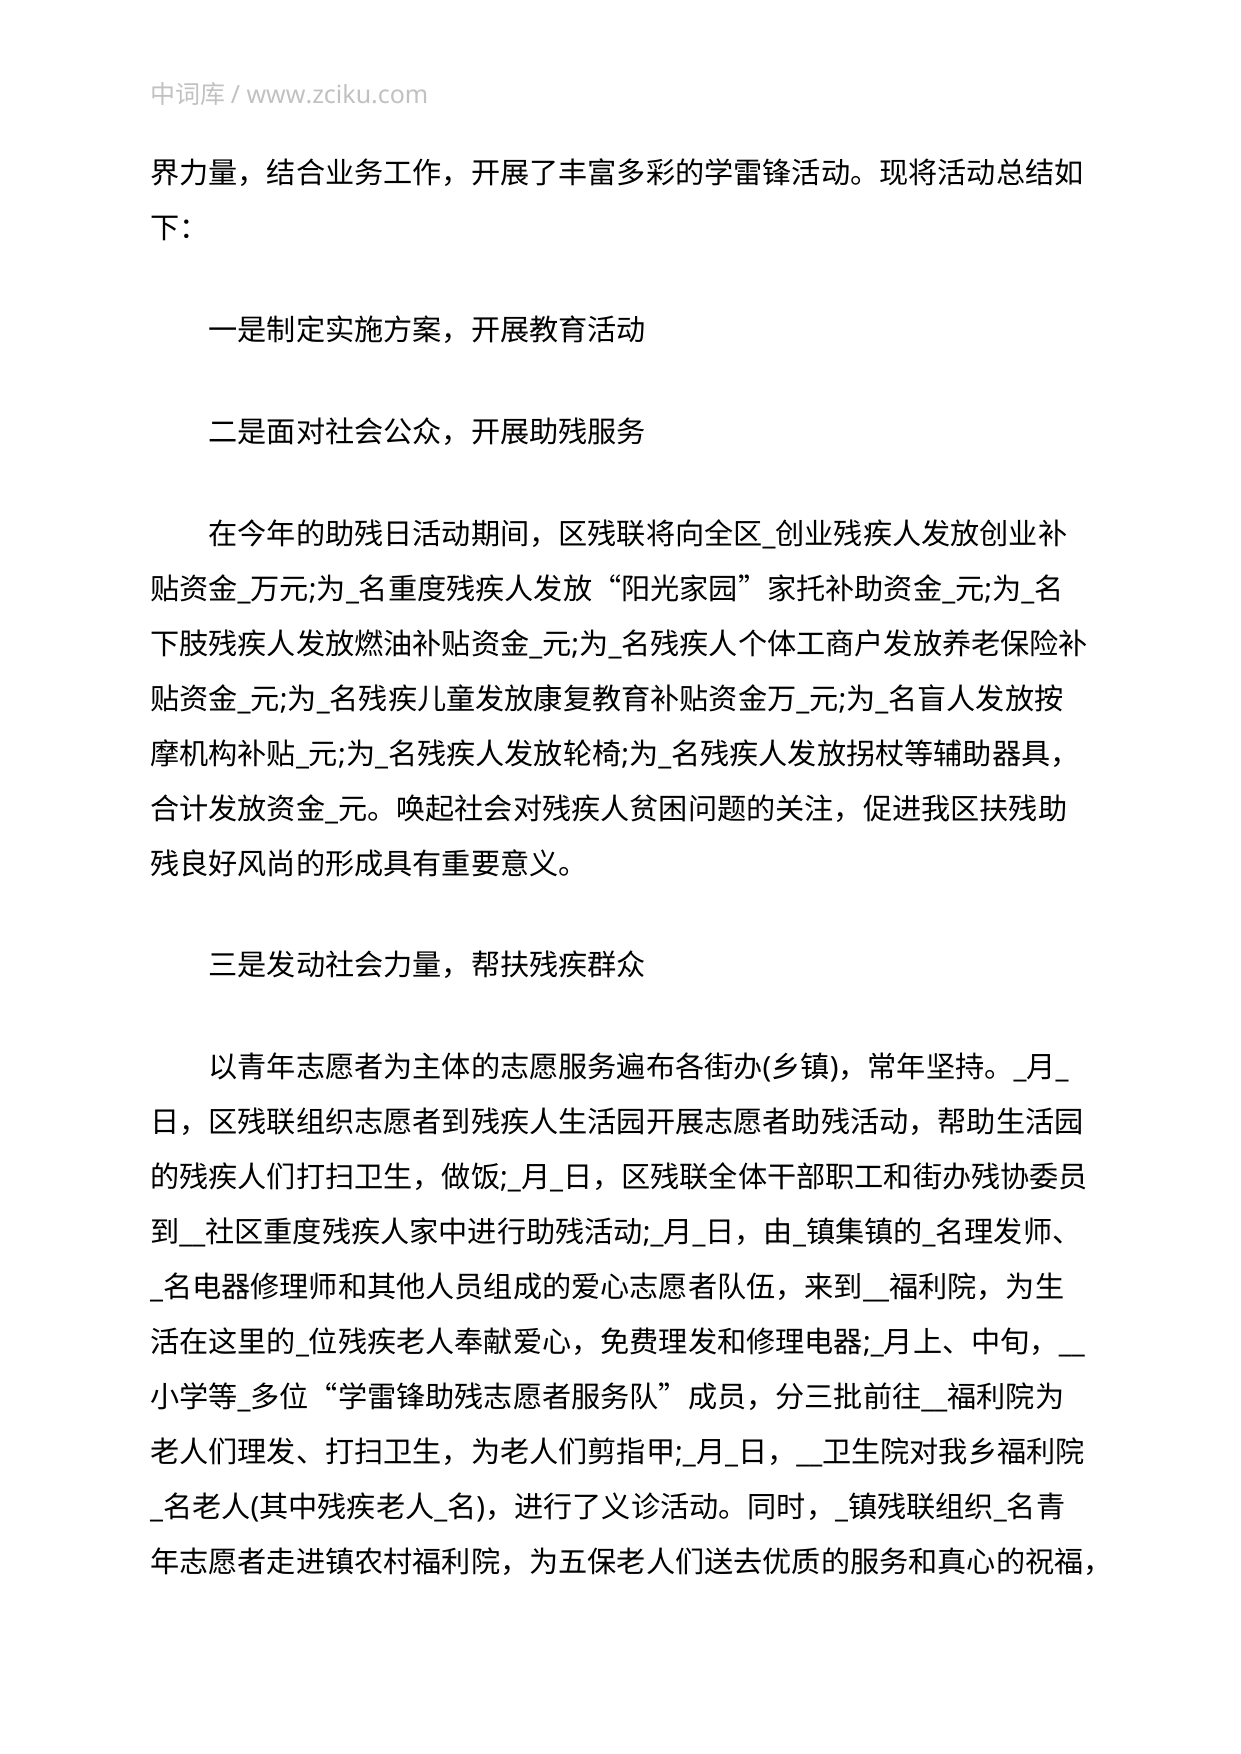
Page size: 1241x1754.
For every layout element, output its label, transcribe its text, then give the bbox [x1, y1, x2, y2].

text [150, 1044, 1090, 1581]
text 在今年的助残日活动期间，区残联将向全区_创业残疾人发放创业补贴资金_万元;为_名重度残疾人发放“阳光家园”家托补助资金_元;为_名下肢残疾人发放燃油补贴资金_元;为_名残疾人个体工商户发放养老保险补贴资金_元;为_名残疾儿童发放康复教育补贴资金万_元;为_名盲人发放按摩机构补贴_元;为_名残疾人发放轮椅;为_名残疾人发放拐杖等辅助器具，合计发放资金_元。唤起社会对残疾人贫困问题的关注，促进我区扶残助残良好风尚的形成具有重要意义。 [150, 510, 1090, 882]
text 三是发动社会力量，帮扶残疾群众 [150, 942, 1090, 984]
text 一是制定实施方案，开展教育活动 [150, 307, 1090, 349]
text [150, 150, 1090, 247]
text 二是面对社会公众，开展助残服务 [150, 408, 1090, 451]
